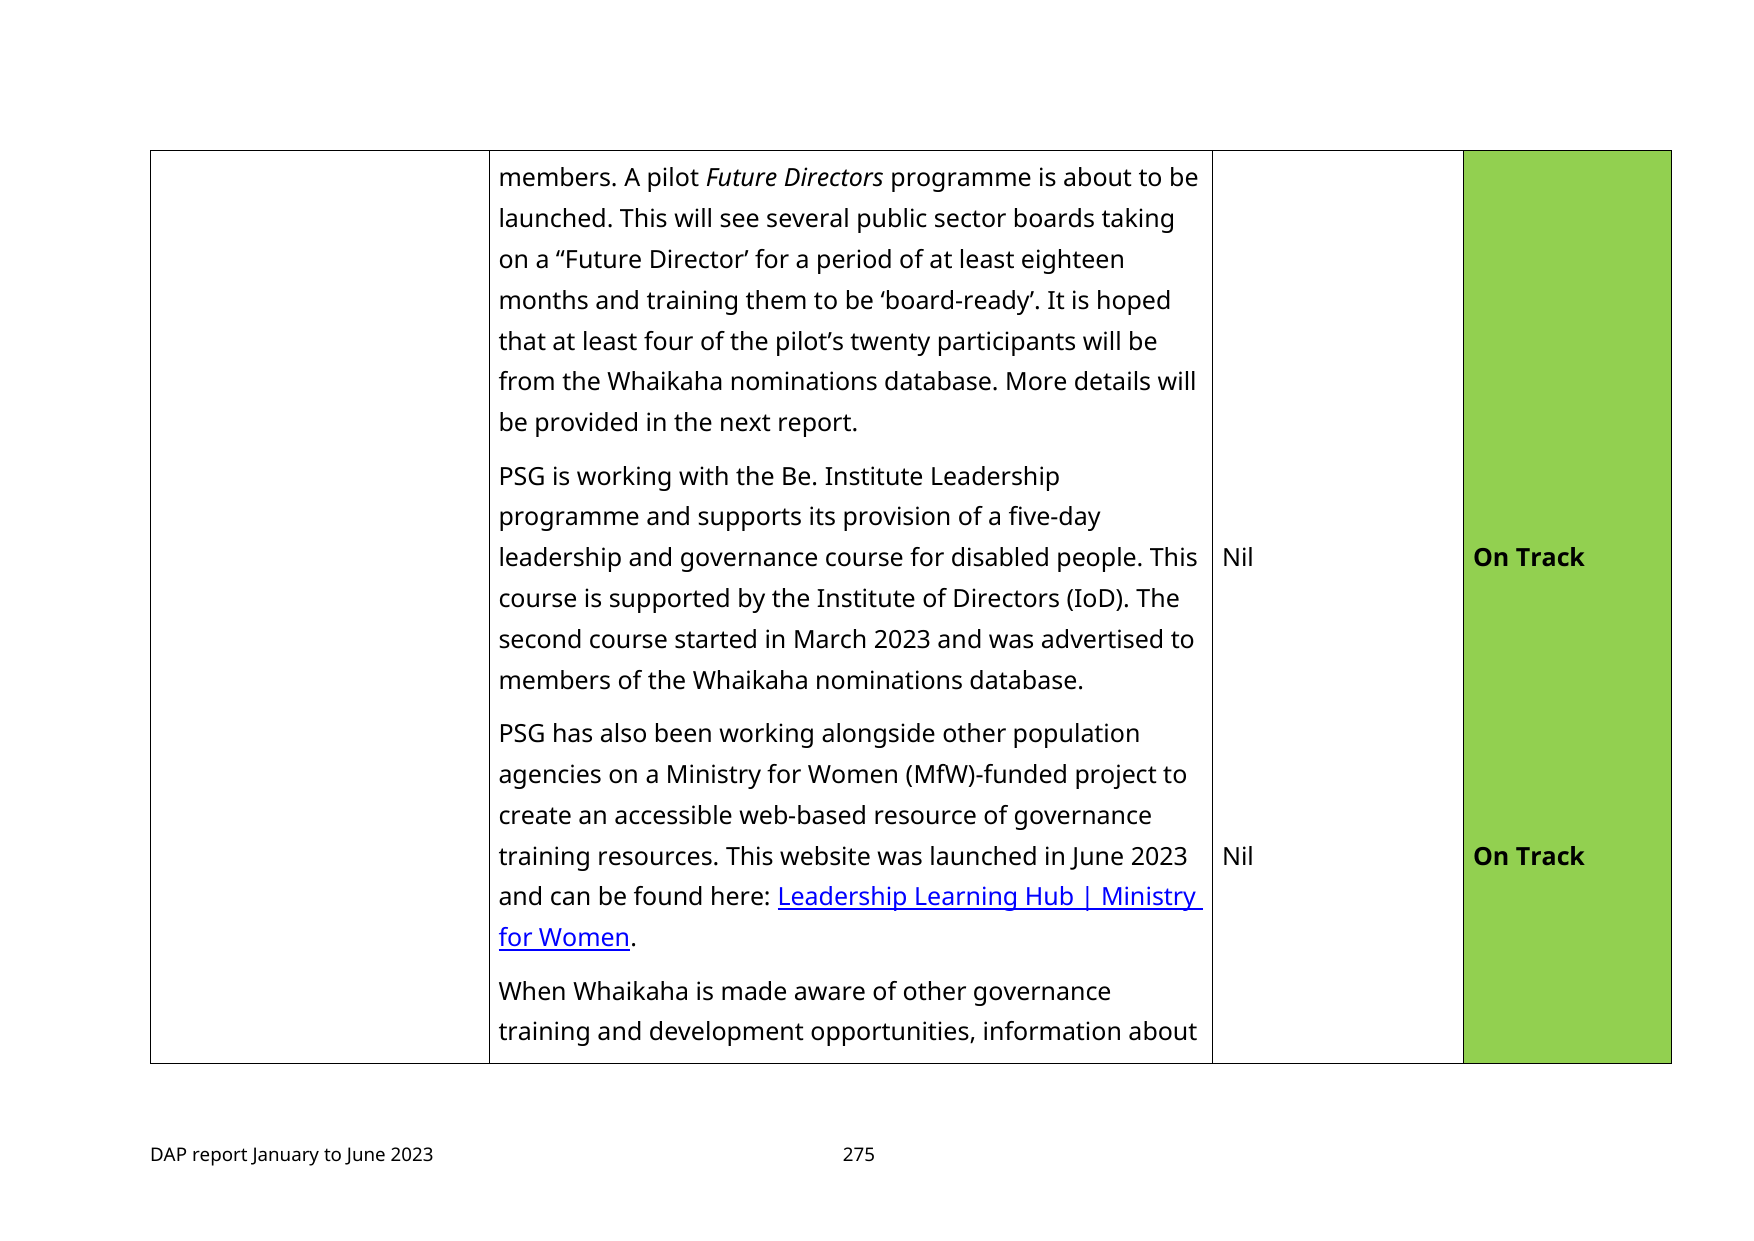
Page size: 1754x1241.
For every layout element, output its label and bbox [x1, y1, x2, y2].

table_cell [490, 151, 1212, 1063]
table_cell [1464, 151, 1671, 1063]
table_cell [1213, 151, 1463, 1063]
table_cell [151, 151, 489, 1063]
